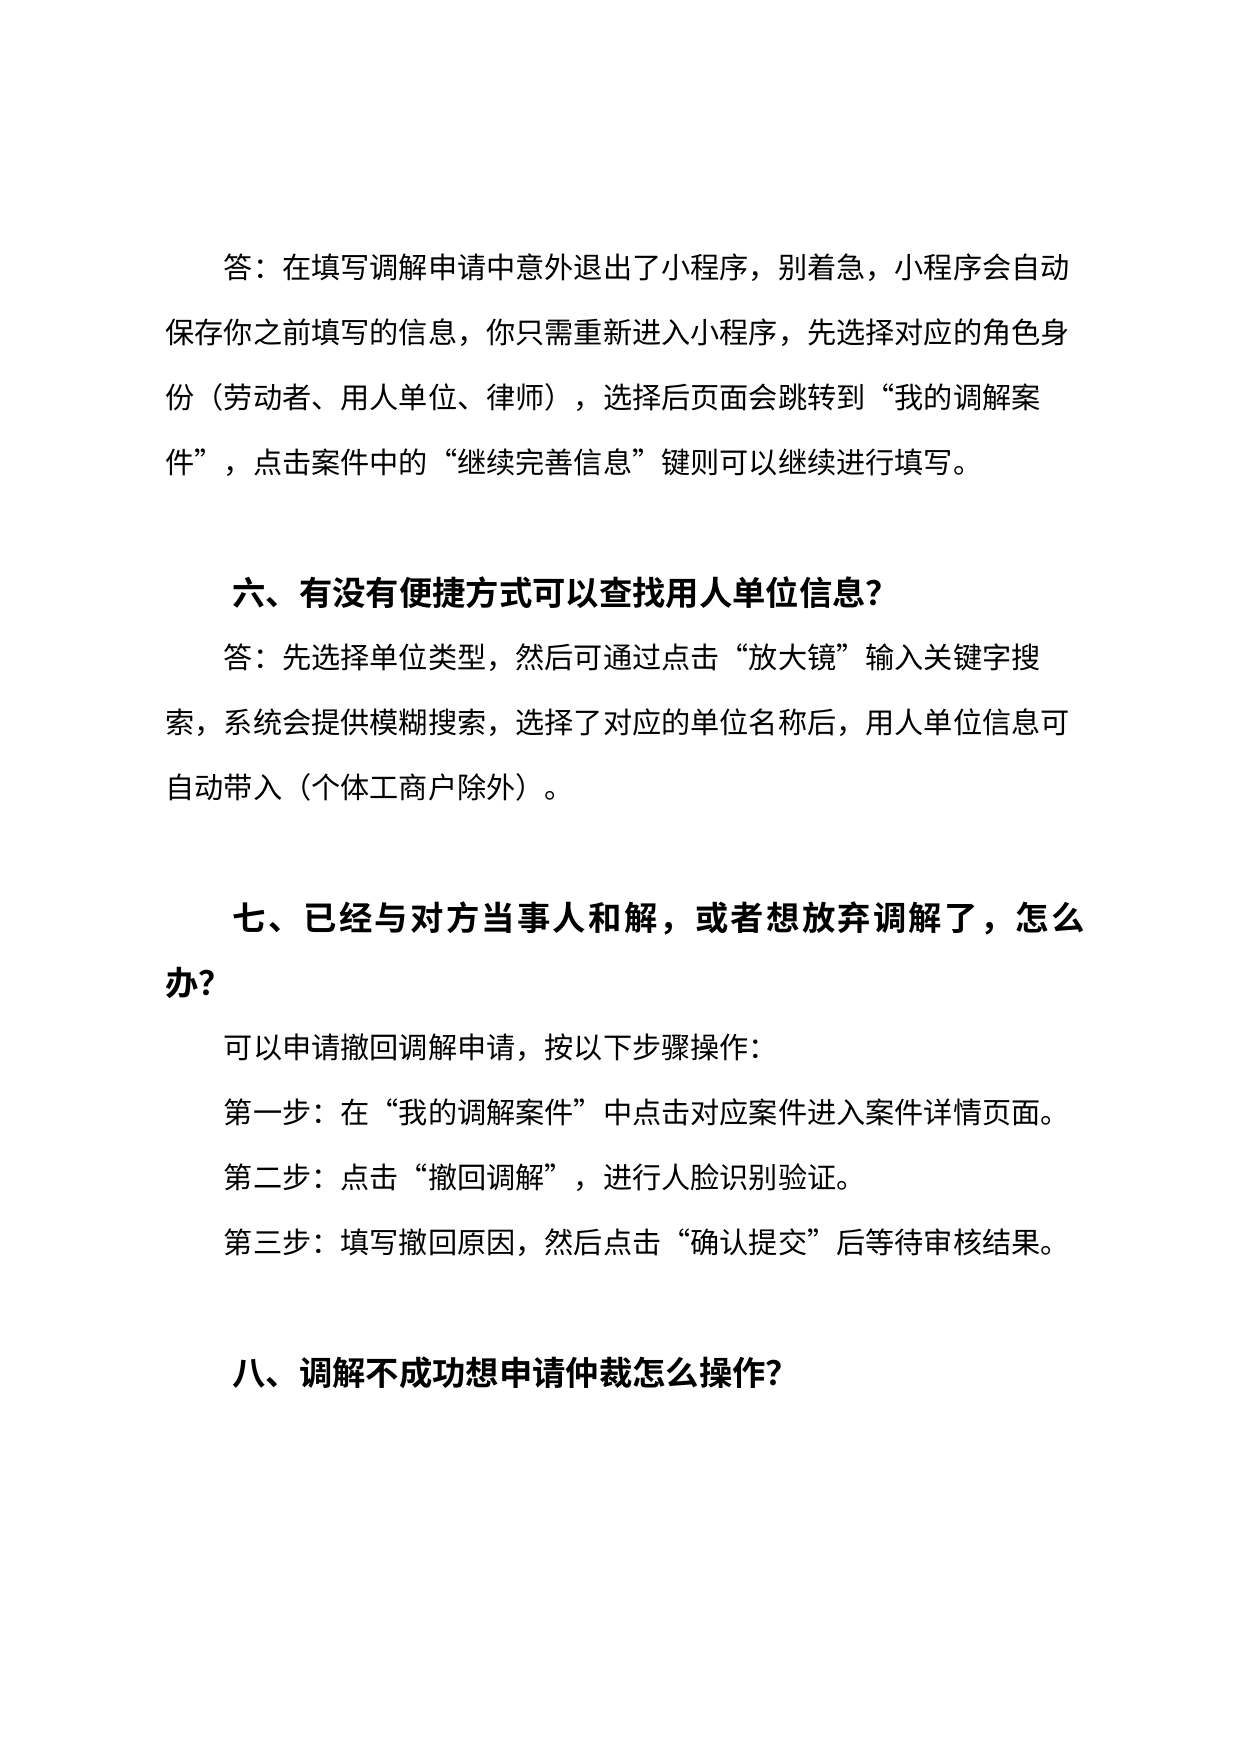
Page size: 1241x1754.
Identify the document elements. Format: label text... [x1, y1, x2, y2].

list 七、已经与对方当事人和解，或者想放弃调解了，怎么办？ [165, 883, 1087, 1013]
text 答：先选择单位类型，然后可通过点击“放大镜”输入关键字搜索，系统会提供模糊搜索，选择了对应的单位名称后，用人单位信息可自动带入（个体工商户除外）。 [165, 623, 1087, 818]
text 答：在填写调解申请中意外退出了小程序，别着急，小程序会自动保存你之前填写的信息，你只需重新进入小程序，先选择对应的角色身份（劳动者、用人单位、律师），选择后页面会跳转到“我的调解案件”，点击案件中的“继续完善信息”键则可以继续进行填写。 [165, 233, 1087, 493]
list 八、调解不成功想申请仲裁怎么操作？ [165, 1338, 1087, 1403]
text 第三步：填写撤回原因，然后点击“确认提交”后等待审核结果。 [165, 1208, 1087, 1273]
list 六、有没有便捷方式可以查找用人单位信息？ [165, 558, 1087, 623]
text 第二步：点击“撤回调解”，进行人脸识别验证。 [165, 1143, 1087, 1208]
text 可以申请撤回调解申请，按以下步骤操作： [165, 1013, 1087, 1078]
text 第一步：在“我的调解案件”中点击对应案件进入案件详情页面。 [165, 1078, 1087, 1143]
